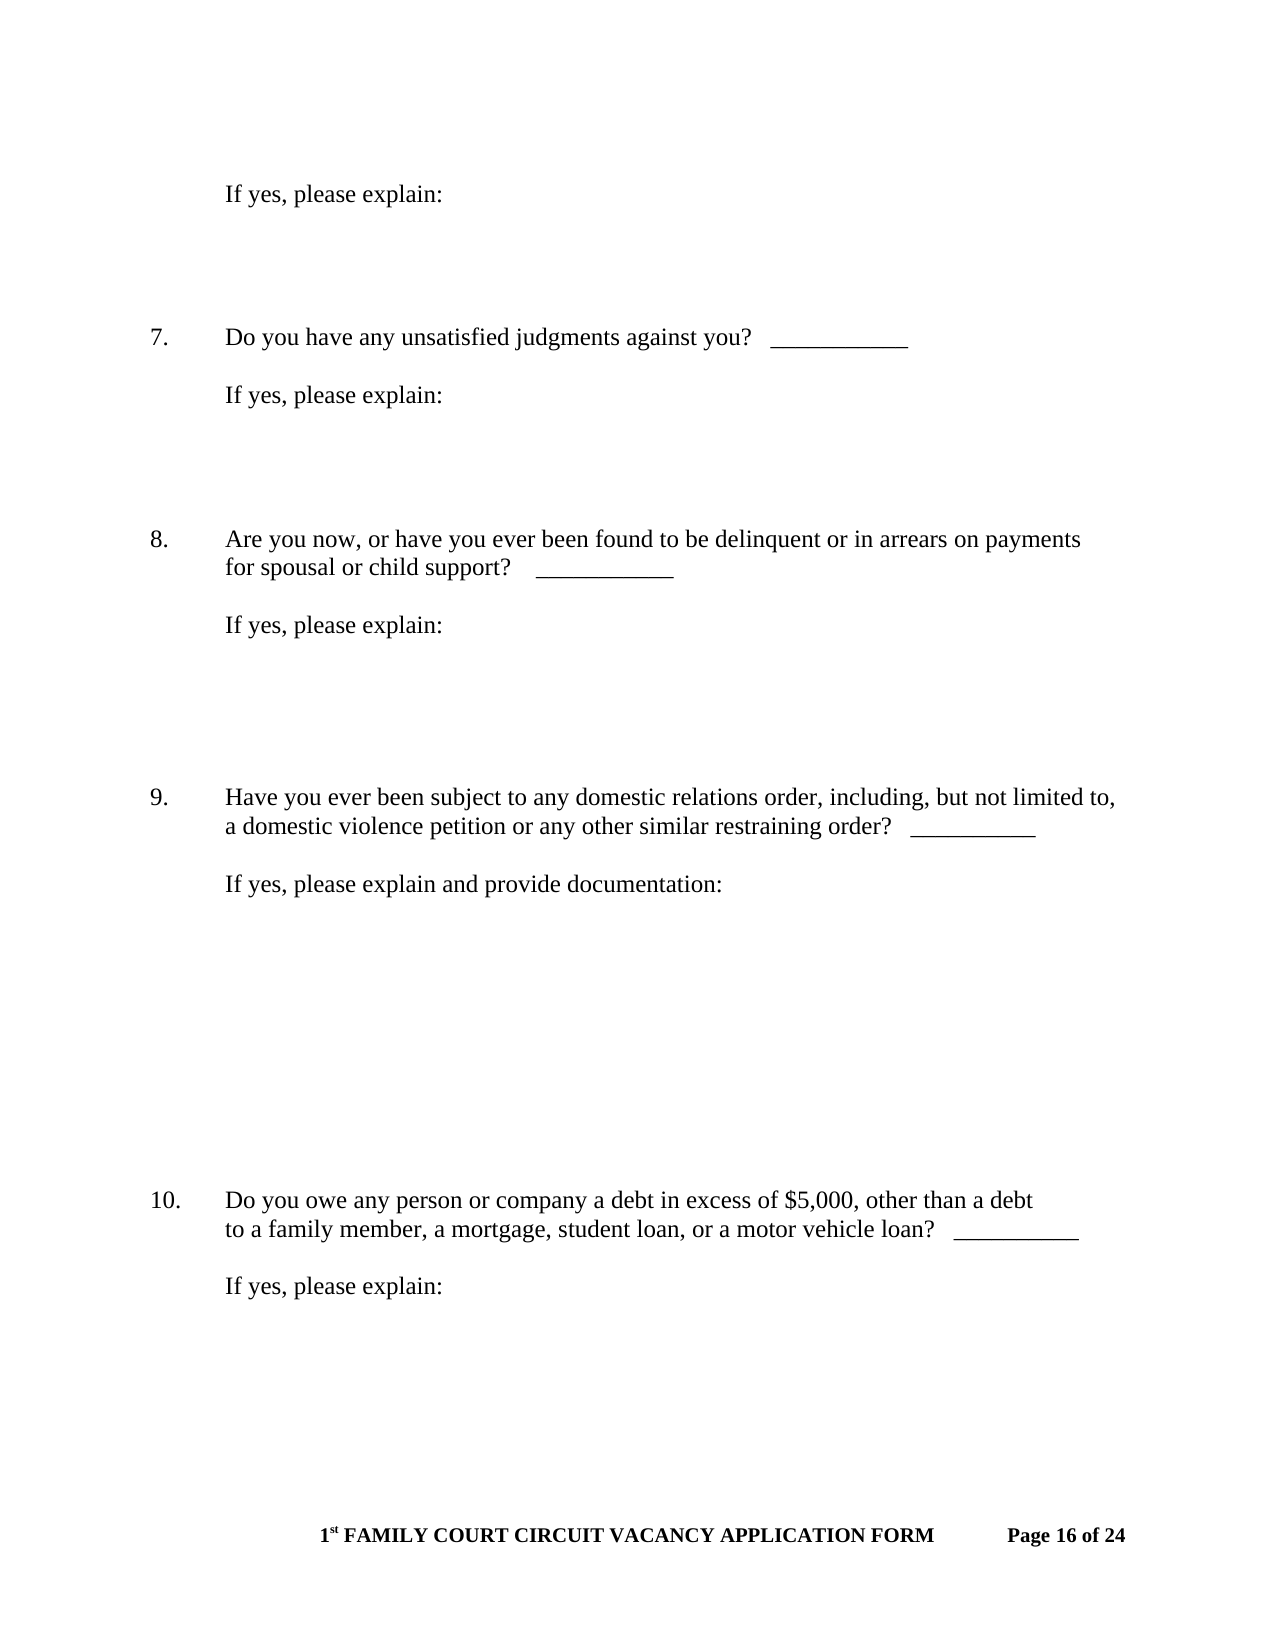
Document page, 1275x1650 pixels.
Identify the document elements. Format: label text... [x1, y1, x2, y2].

text 7. Do you have any unsatisfied judgments against you? ___________ [150, 322, 1125, 351]
text 9. Have you ever been subject to any domestic relations order, including, but not limited to, [150, 782, 1125, 811]
text If yes, please explain: [150, 1271, 1125, 1300]
text 10. Do you owe any person or company a debt in excess of $5,000, other than a debt [150, 1185, 1125, 1214]
text a domestic violence petition or any other similar restraining order? __________ [150, 811, 1125, 840]
text If yes, please explain: [150, 179, 1125, 207]
text If yes, please explain: [150, 610, 1125, 639]
text to a family member, a mortgage, student loan, or a motor vehicle loan? __________ [150, 1214, 1125, 1242]
text If yes, please explain: [150, 380, 1125, 409]
text 8. Are you now, or have you ever been found to be delinquent or in arrears on payments [150, 524, 1125, 552]
text If yes, please explain and provide documentation: [150, 869, 1125, 897]
text for spousal or child support? ___________ [150, 552, 1125, 581]
